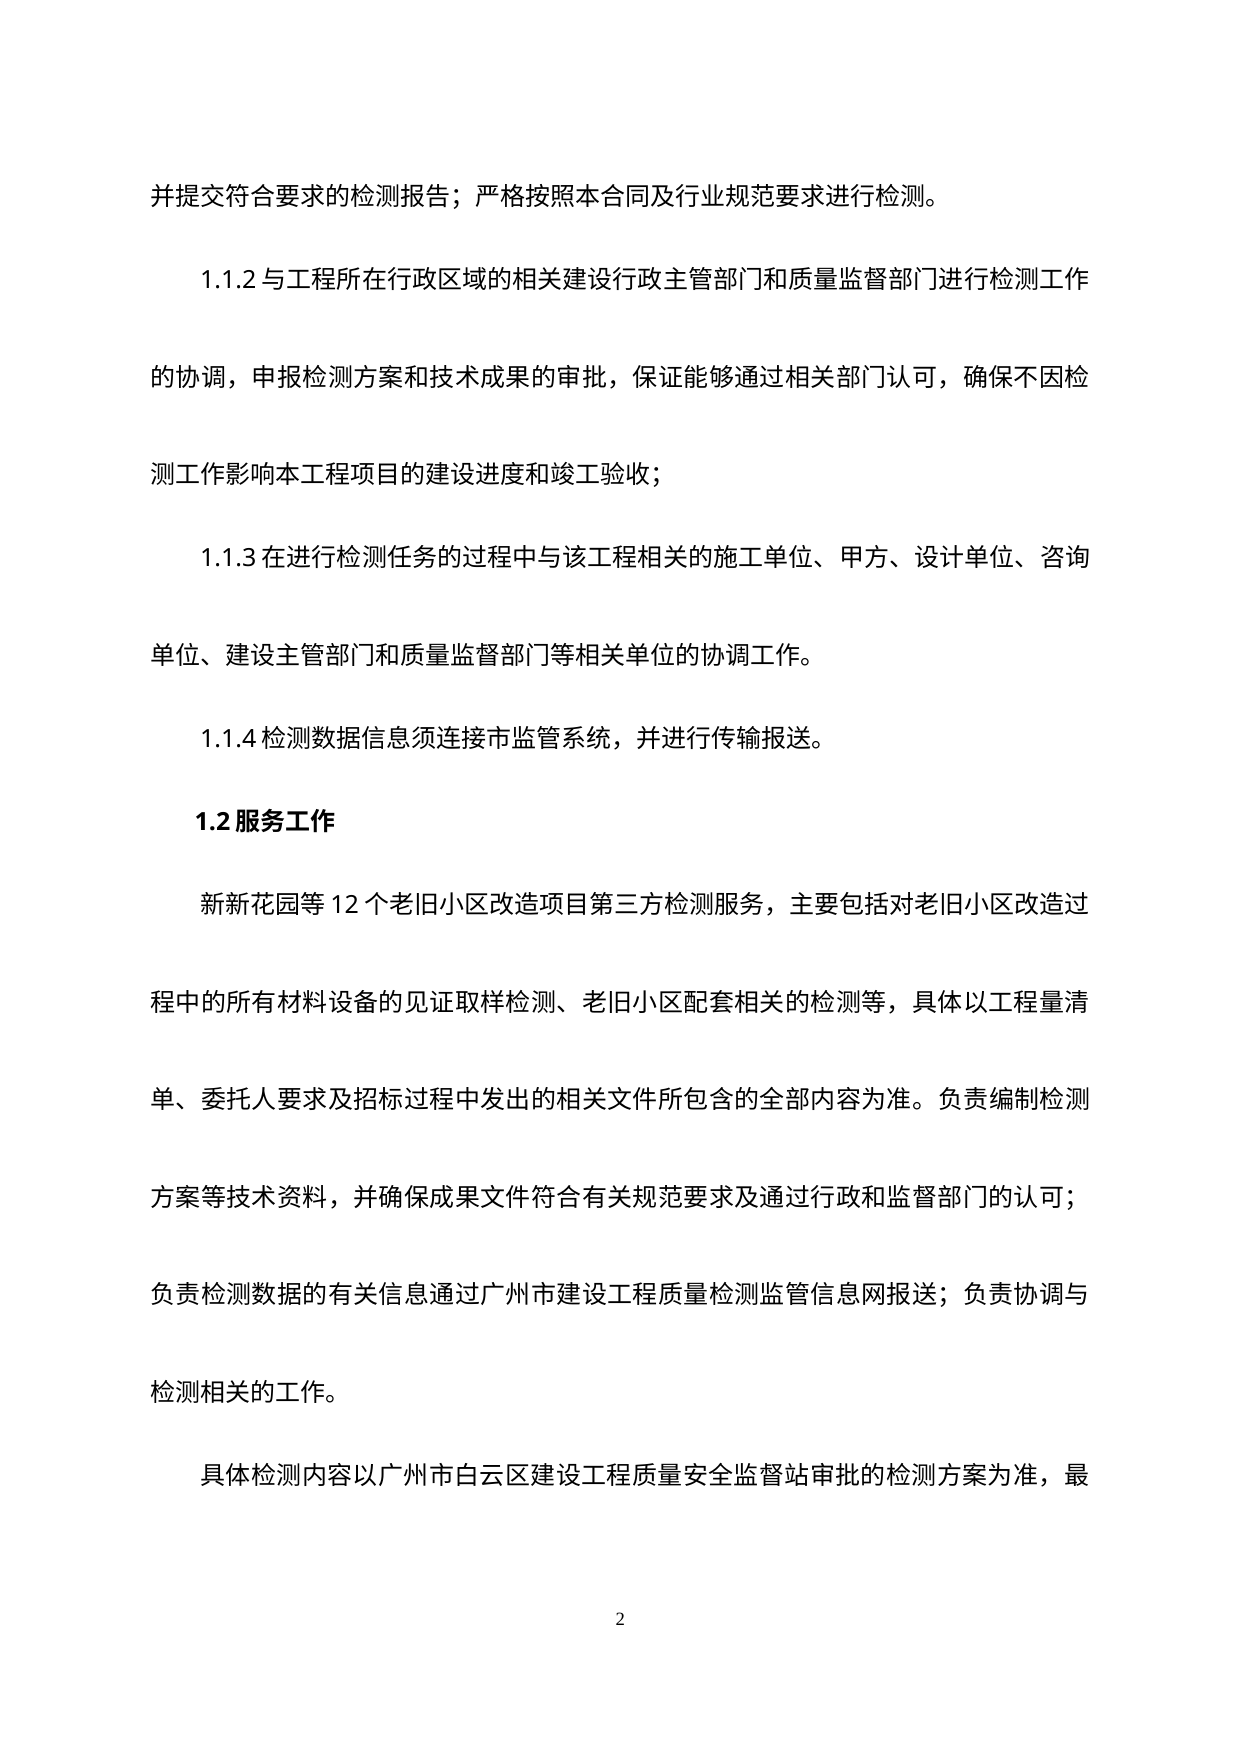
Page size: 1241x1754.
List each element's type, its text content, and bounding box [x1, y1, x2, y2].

text 1.1.3在进行检测任务的过程中与该工程相关的施工单位、甲方、设计单位、咨询单位、建设主管部门和质量监督部门等相关单位的协调工作。 [150, 523, 1090, 686]
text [150, 162, 1090, 227]
text 1.1.2与工程所在行政区域的相关建设行政主管部门和质量监督部门进行检测工作的协调，申报检测方案和技术成果的审批，保证能够通过相关部门认可，确保不因检测工作影响本工程项目的建设进度和竣工验收； [150, 245, 1090, 505]
text 1.1.4检测数据信息须连接市监管系统，并进行传输报送。 [200, 704, 1090, 769]
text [150, 1441, 1090, 1506]
text 1.2服务工作 [194, 787, 1090, 852]
text 新新花园等12个老旧小区改造项目第三方检测服务，主要包括对老旧小区改造过程中的所有材料设备的见证取样检测、老旧小区配套相关的检测等，具体以工程量清单、委托人要求及招标过程中发出的相关文件所包含的全部内容为准。负责编制检测方案等技术资料，并确保成果文件符合有关规范要求及通过行政和监督部门的认可；负责检测数据的有关信息通过广州市建设工程质量检测监管信息网报送；负责协调与检测相关的工作。 [150, 870, 1090, 1423]
